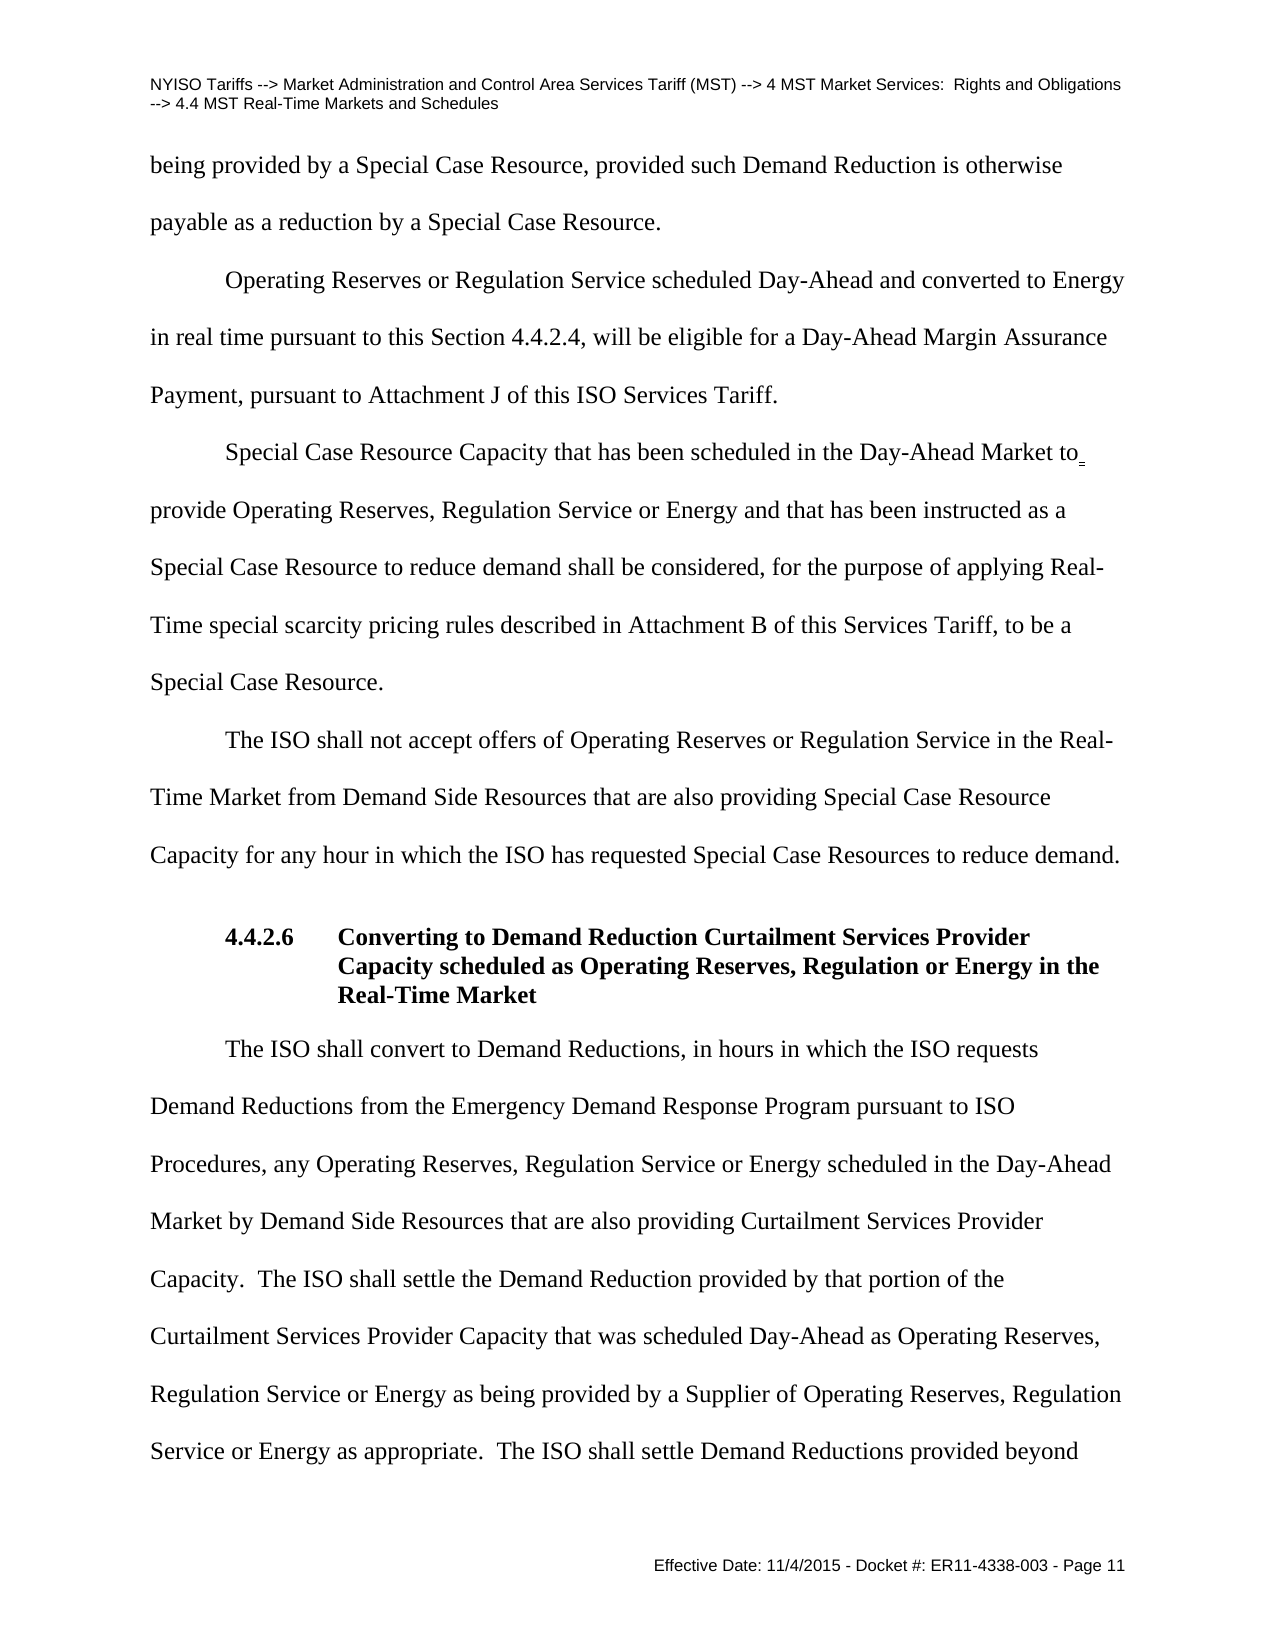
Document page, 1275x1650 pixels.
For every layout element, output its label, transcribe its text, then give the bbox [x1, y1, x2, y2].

text Operating Reserves or Regulation Service scheduled Day-Ahead and converted to Energy in real time pursuant to this Section 4.4.2.4, will be eligible for a Day-Ahead Margin Assurance Payment, pursuant to Attachment J of this ISO Services Tariff. [150, 265, 1125, 409]
text Special Case Resource Capacity that has been scheduled in the Day-Ahead Market to provide Operating Reserves, Regulation Service or Energy and that has been instructed as a Special Case Resource to reduce demand shall be considered, for the purpose of applying Real-Time special scarcity pricing rules described in Attachment B of this Services Tariff, to be a Special Case Resource. [150, 437, 1125, 696]
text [150, 150, 1125, 236]
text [150, 1034, 1125, 1465]
text The ISO shall not accept offers of Operating Reserves or Regulation Service in the Real-Time Market from Demand Side Resources that are also providing Special Case Resource Capacity for any hour in which the ISO has requested Special Case Resources to reduce demand. [150, 725, 1125, 869]
subtitle 4.4.2.6 Converting to Demand Reduction Curtailment Services Provider Capacity scheduled as Operating Reserves, Regulation or Energy in the Real-Time Market [225, 922, 1125, 1009]
